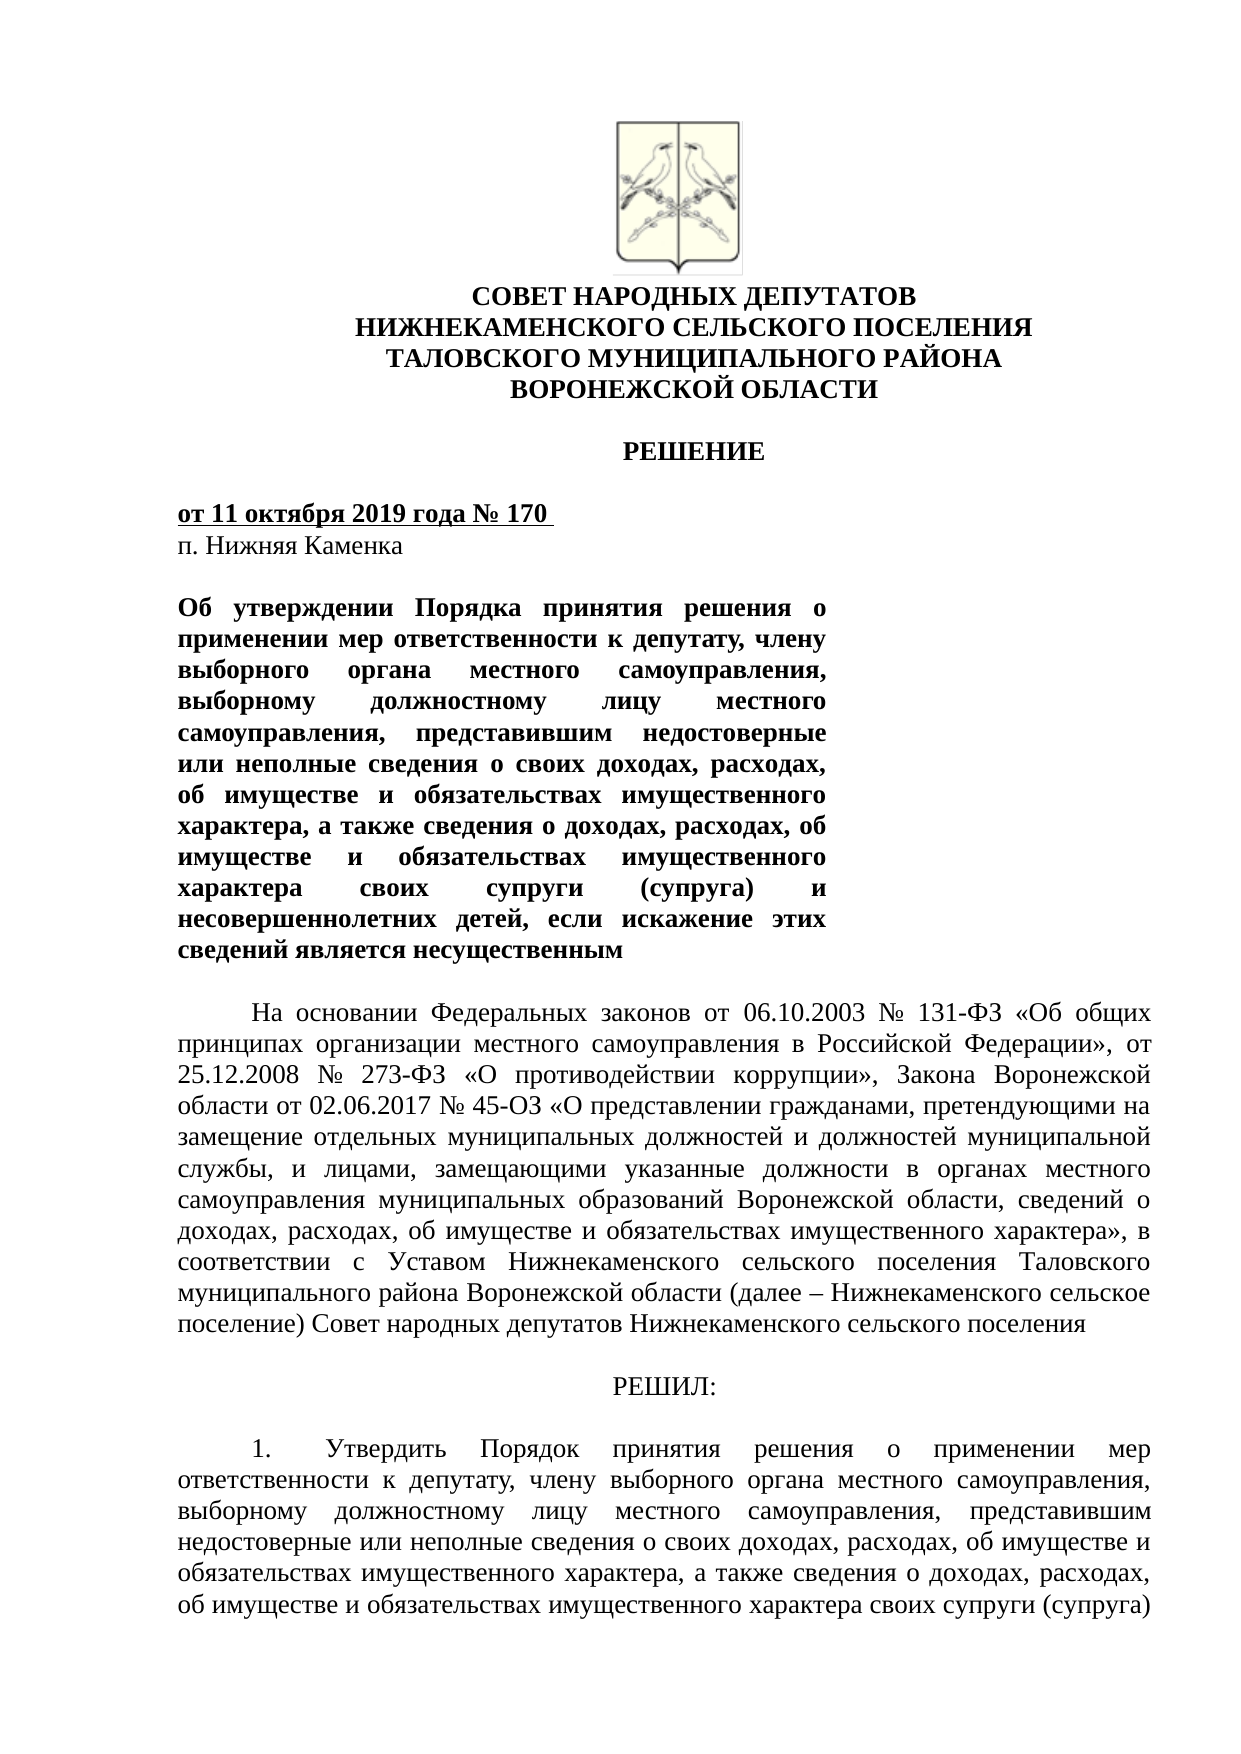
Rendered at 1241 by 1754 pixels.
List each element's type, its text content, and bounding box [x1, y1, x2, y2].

text от 11 октября 2019 года № 170 [177, 498, 1152, 529]
text РЕШИЛ: [177, 1370, 1152, 1401]
text п. Нижняя Каменка [177, 529, 1152, 560]
text НИЖНЕКАМЕНСКОГО СЕЛЬСКОГО ПОСЕЛЕНИЯ [177, 311, 1152, 342]
text На основании Федеральных законов от 06.10.2003 № 131-ФЗ «Об общих принципах организации местного самоуправления в Российской Федерации», от 25.12.2008 № 273-ФЗ «О противодействии коррупции», Закона Воронежской области от 02.06.2017 № 45-ОЗ «О представлении гражданами, претендующими на замещение отдельных муниципальных должностей и должностей муниципальной службы, и лицами, замещающими указанные должности в органах местного самоуправления муниципальных образований Воронежской области, сведений о доходах, расходах, об имуществе и обязательствах имущественного характера», в соответствии с Уставом Нижнекаменского сельского поселения Таловского муниципального района Воронежской области (далее – Нижнекаменского сельское поселение) Совет народных депутатов Нижнекаменского сельского поселения [177, 996, 1152, 1338]
text ВОРОНЕЖСКОЙ ОБЛАСТИ [177, 373, 1152, 404]
text РЕШЕНИЕ [177, 435, 1152, 466]
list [177, 1432, 1152, 1619]
text СОВЕТ НАРОДНЫХ ДЕПУТАТОВ [177, 279, 1152, 311]
picture [612, 121, 746, 280]
text Об утверждении Порядка принятия решения о применении мер ответственности к депутату, члену выборного органа местного самоуправления, выборному должностному лицу местного самоуправления, представившим недостоверные или неполные сведения о своих доходах, расходах, об имуществе и обязательствах имущественного характера, а также сведения о доходах, расходах, об имуществе и обязательствах имущественного характера своих супруги (супруга) и несовершеннолетних детей, если искажение этих сведений является несущественным [177, 591, 827, 965]
text ТАЛОВСКОГО МУНИЦИПАЛЬНОГО РАЙОНА [177, 342, 1152, 373]
